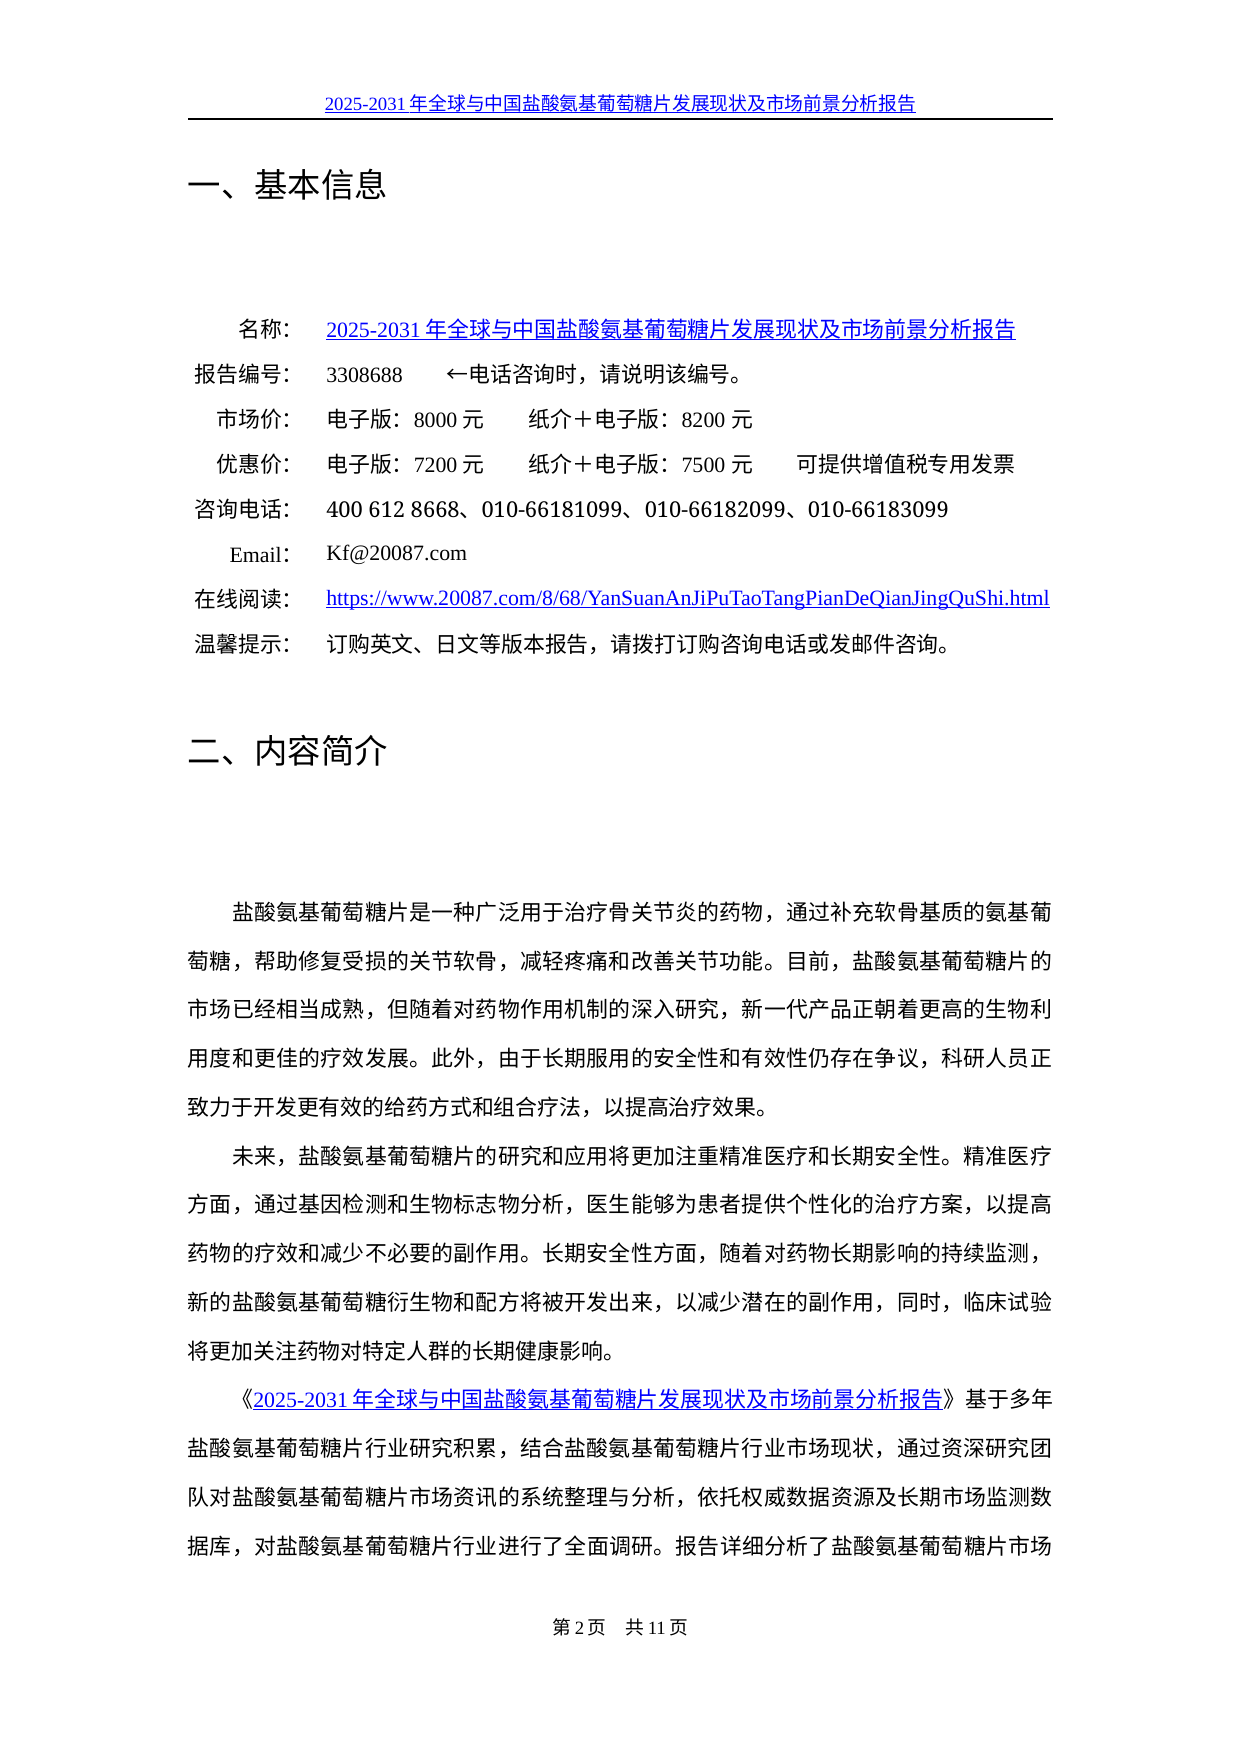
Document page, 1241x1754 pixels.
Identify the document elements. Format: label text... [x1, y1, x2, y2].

table_cell 市场价： [167, 402, 315, 447]
table_cell 电子版：8000 元 纸介＋电子版：8200 元 [315, 402, 1073, 447]
table_cell 报告编号： [167, 357, 315, 402]
title 一、基本信息 [187, 150, 1053, 215]
table_cell 优惠价： [167, 447, 315, 492]
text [187, 894, 1053, 1561]
table_cell 电子版：7200 元 纸介＋电子版：7500 元 可提供增值税专用发票 [315, 447, 1073, 492]
table_header 名称： [167, 312, 315, 357]
table_cell 订购英文、日文等版本报告，请拨打订购咨询电话或发邮件咨询。 [315, 627, 1073, 672]
title 二、内容简介 [187, 717, 1053, 782]
table_cell 3308688 ←电话咨询时，请说明该编号。 [315, 357, 1073, 402]
table_cell Kf@20087.com [315, 537, 1073, 582]
table_cell [315, 582, 1073, 627]
table_cell 400 612 8668、010-66181099、010-66182099、010-66183099 [315, 492, 1073, 537]
table_cell 温馨提示： [167, 627, 315, 672]
table_cell Email： [167, 537, 315, 582]
table_cell 在线阅读： [167, 582, 315, 627]
table_header 2025-2031年全球与中国盐酸氨基葡萄糖片发展现状及市场前景分析报告 [315, 312, 1073, 357]
table_cell 咨询电话： [167, 492, 315, 537]
